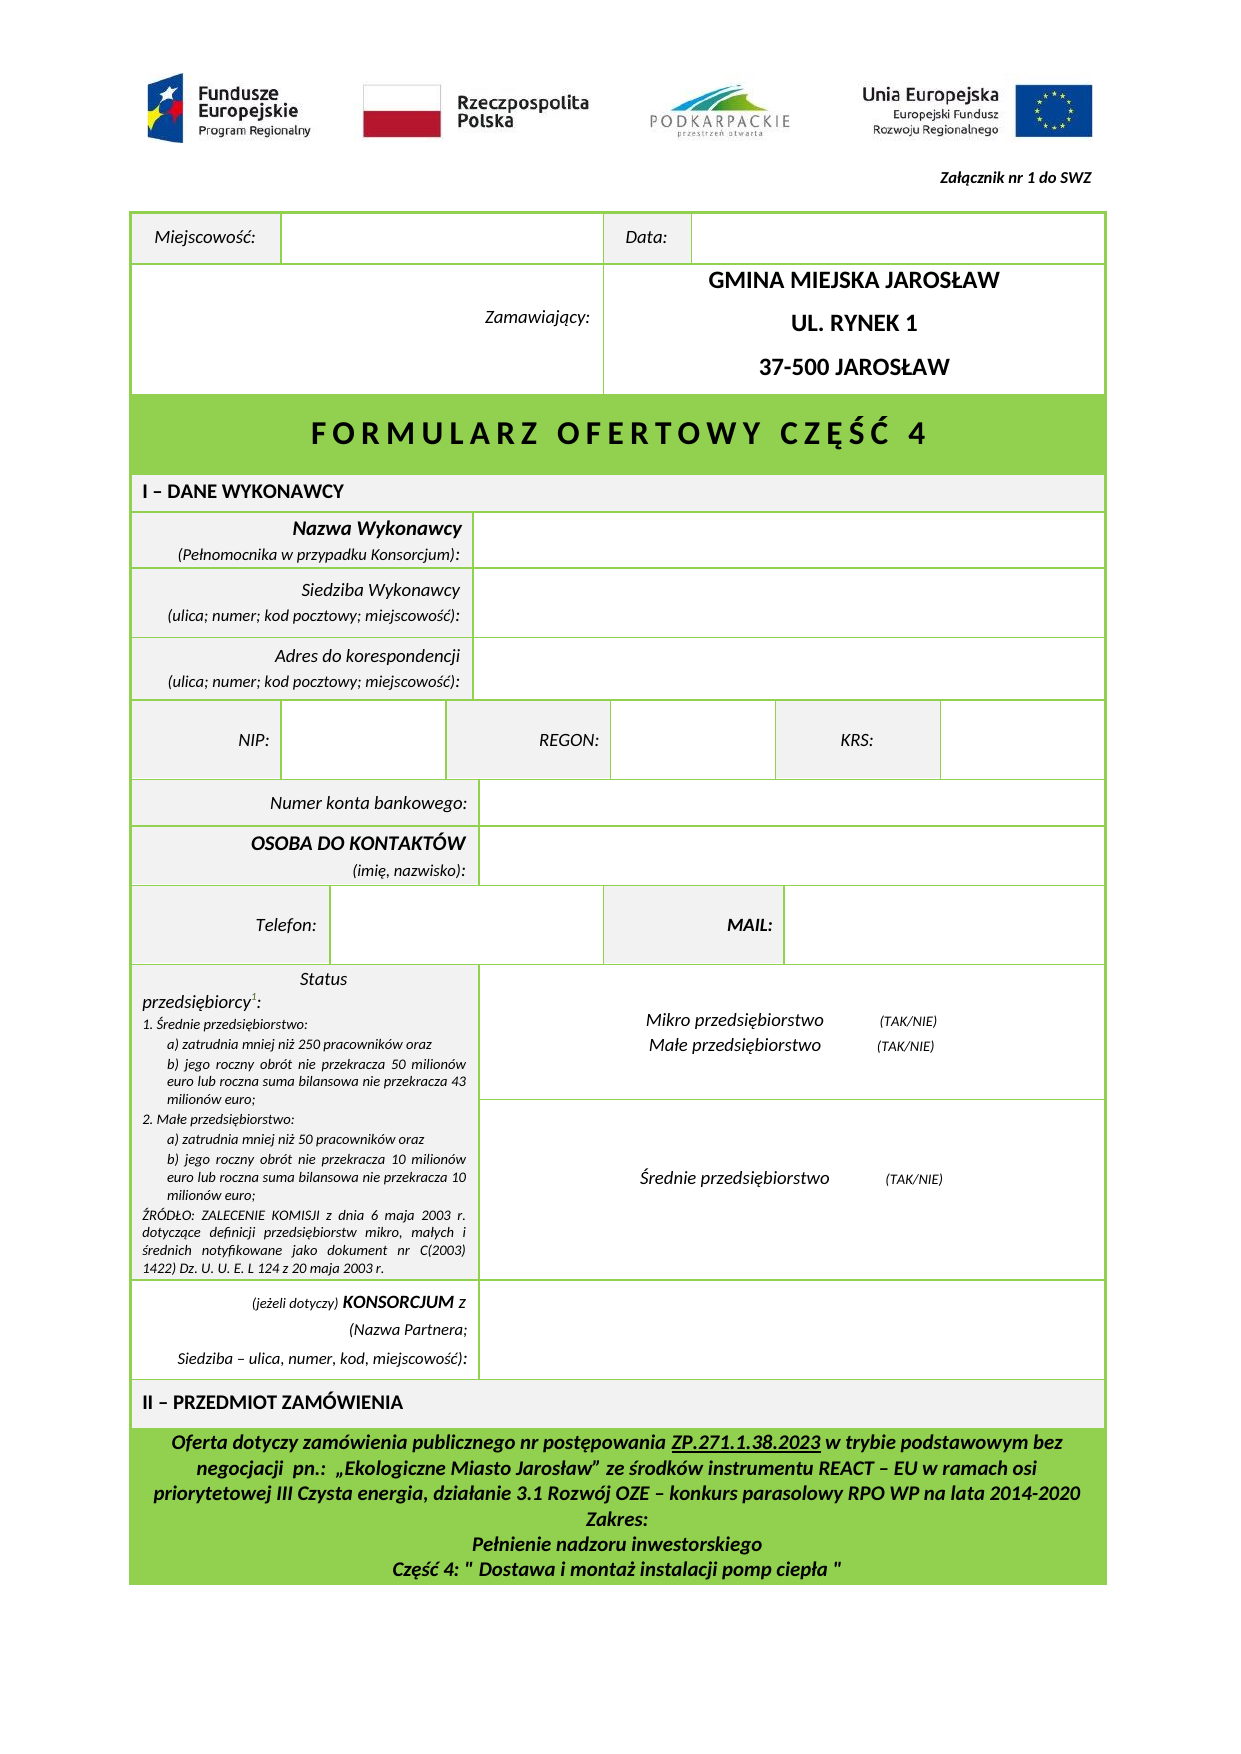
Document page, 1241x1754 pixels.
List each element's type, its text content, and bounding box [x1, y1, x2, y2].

table_cell Nazwa Wykonawcy (Pełnomocnika w przypadku Konsorcjum): [132, 513, 472, 567]
table_cell [480, 780, 1104, 825]
table_header [692, 214, 1104, 263]
table_cell Status przedsiębiorcy1: 1. Średnie przedsiębiorstwo: a) zatrudnia mniej niż 250 pracowników oraz b) jego roczny obrót nie przekracza 50 milionów euro lub roczna suma bilansowa nie przekracza 43 milionów euro; 2. Małe przedsiębiorstwo: a) zatrudnia mniej niż 50 pracowników oraz b) jego roczny obrót nie przekracza 10 milionów euro lub roczna suma bilansowa nie przekracza 10 milionów euro; ŹRÓDŁO: ZALECENIE KOMISJI z dnia 6 maja 2003 r. dotyczące definicji przedsiębiorstw mikro, małych i średnich notyfikowane jako dokument nr C(2003) 1422) Dz. U. U. E. L 124 z 20 maja 2003 r. [132, 965, 478, 1279]
table_cell Oferta dotyczy zamówienia publicznego nr postępowania ZP.271.1.38.2023 w trybie podstawowym bez negocjacji pn.: „Ekologiczne Miasto Jarosław” ze środków instrumentu REACT – EU w ramach osi priorytetowej III Czysta energia, działanie 3.1 Rozwój OZE – konkurs parasolowy RPO WP na lata 2014-2020 Zakres: Pełnienie nadzoru inwestorskiego Część 4: " Dostawa i montaż instalacji pomp ciepła " [132, 1430, 1104, 1582]
table_cell [331, 886, 603, 963]
table_cell [474, 638, 1104, 699]
table_cell OSOBA DO KONTAKTÓW (imię, nazwisko): [132, 827, 478, 884]
table_cell Numer konta bankowego: [132, 780, 478, 825]
table_cell [480, 827, 1104, 884]
table_cell [611, 701, 775, 778]
table_cell [282, 701, 445, 778]
table_cell GMINA MIEJSKA JAROSŁAW UL. RYNEK 1 37-500 JAROSŁAW [604, 265, 1104, 394]
table_cell [480, 1281, 1104, 1378]
table_cell II – PRZEDMIOT ZAMÓWIENIA [132, 1380, 1104, 1428]
table_cell KRS: [776, 701, 940, 778]
table_cell [785, 886, 1104, 963]
table_cell NIP: [132, 701, 280, 778]
table_cell (jeżeli dotyczy) KONSORCJUM z (Nazwa Partnera; Siedziba – ulica, numer, kod, miejscowość): [132, 1281, 478, 1378]
table_header [282, 214, 603, 263]
table_cell Telefon: [132, 886, 329, 963]
table_cell FORMULARZ OFERTOWY CZĘŚĆ 4 [132, 397, 1104, 471]
table_cell Mikro przedsiębiorstwo (TAK/NIE) Małe przedsiębiorstwo (TAK/NIE) [480, 965, 1104, 1099]
table_cell Średnie przedsiębiorstwo (TAK/NIE) [480, 1100, 1104, 1279]
table_cell Siedziba Wykonawcy (ulica; numer; kod pocztowy; miejscowość): [132, 569, 472, 636]
table_cell Adres do korespondencji (ulica; numer; kod pocztowy; miejscowość): [132, 638, 472, 699]
table_cell MAIL: [604, 886, 783, 963]
text Załącznik nr 1 do SWZ [148, 167, 1093, 187]
table_cell Zamawiający: [132, 265, 603, 394]
table_cell [474, 513, 1104, 567]
table_cell REGON: [447, 701, 610, 778]
table_cell [474, 569, 1104, 636]
table_header Data: [604, 214, 691, 263]
table_cell I – DANE WYKONAWCY [132, 475, 1104, 511]
table_header Miejscowość: [132, 214, 280, 263]
picture [147, 73, 1093, 143]
table_cell [941, 701, 1104, 778]
